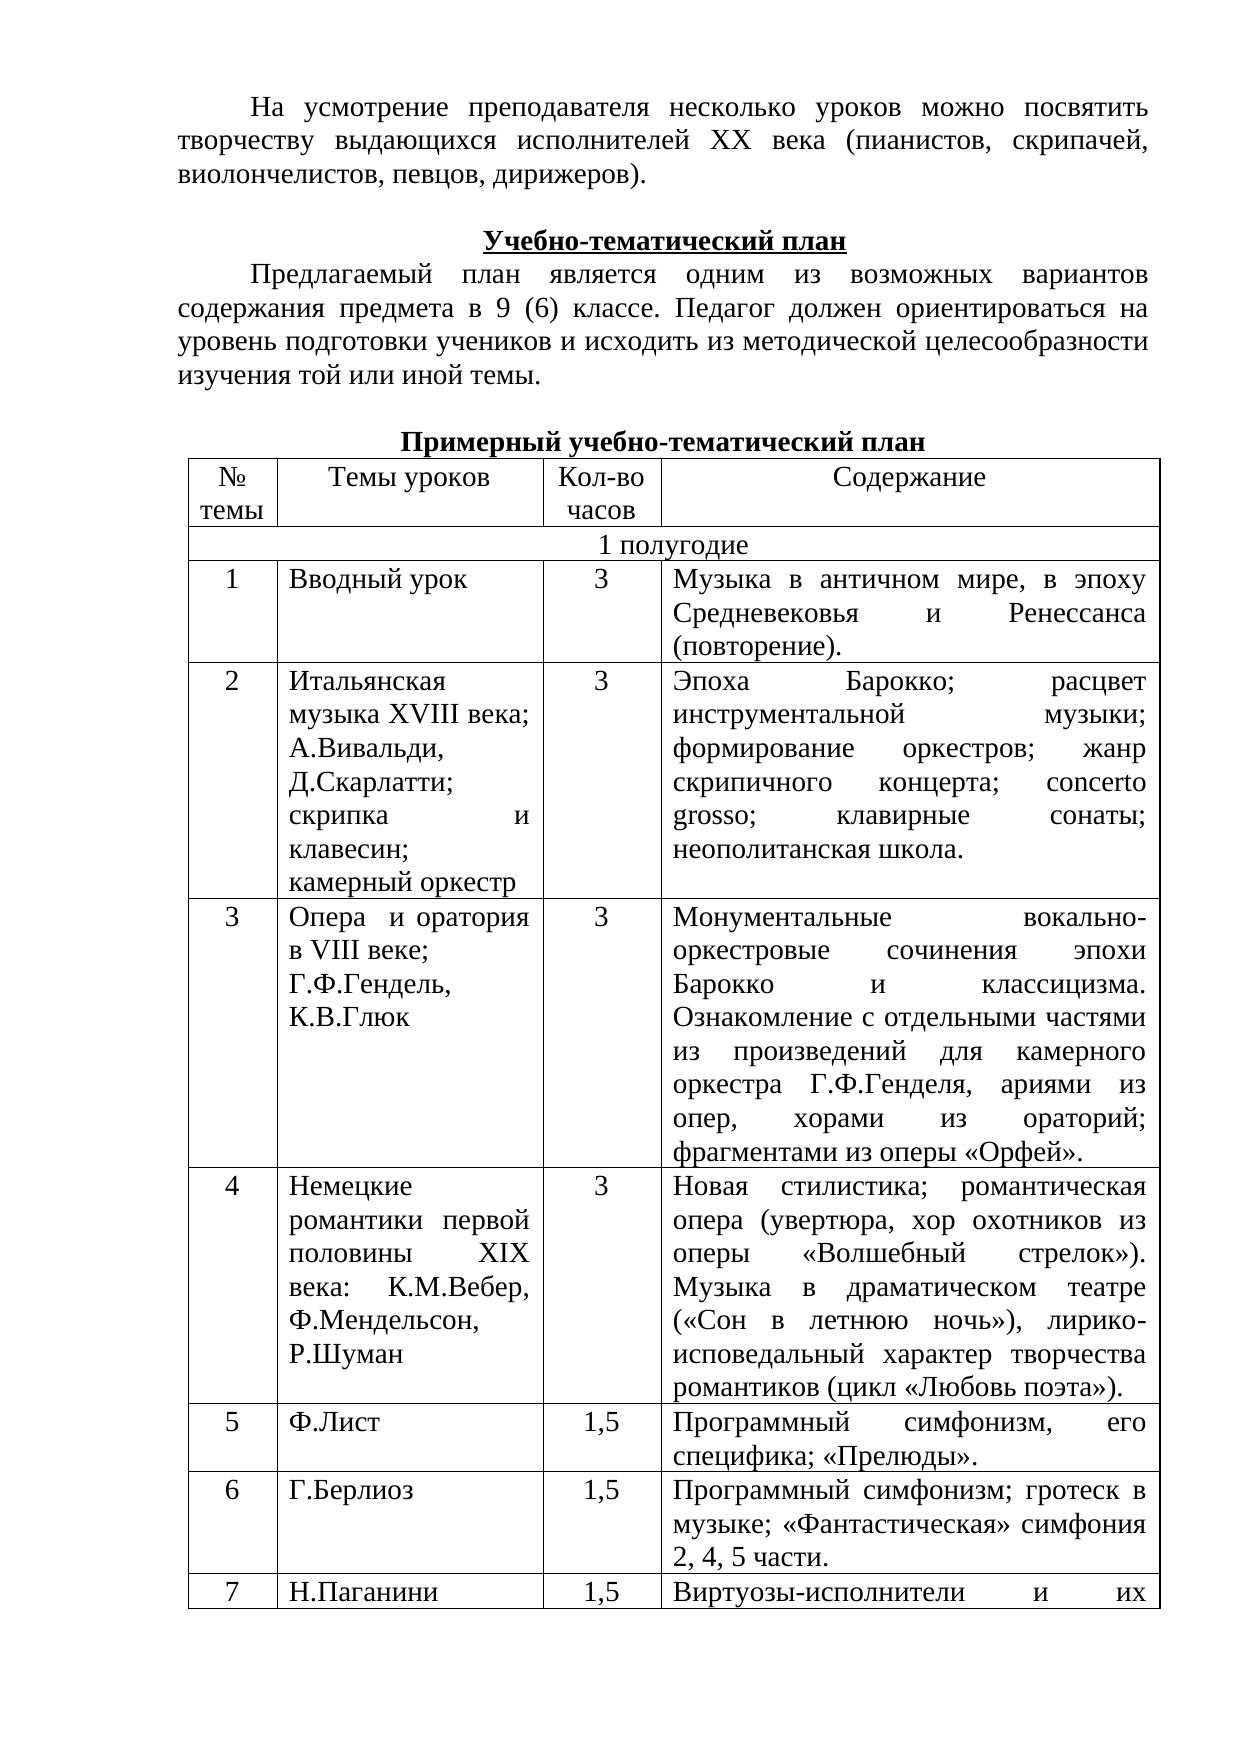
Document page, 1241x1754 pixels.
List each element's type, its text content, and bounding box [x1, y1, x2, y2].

table_cell Опера и оратория в VIII веке; Г.Ф.Гендель, К.В.Глюк [278, 899, 543, 1167]
table_cell 1 [189, 561, 277, 662]
table_cell Эпоха Барокко; расцвет инструментальной музыки; формирование оркестров; жанр скрипичного концерта; concerto grosso; клавирные сонаты; неополитанская школа. [662, 663, 1159, 898]
table_cell 3 [544, 899, 661, 1167]
table_cell Ф.Лист [278, 1404, 543, 1471]
table_cell Программный симфонизм; гротеск в музыке; «Фантастическая» симфония 2, 4, 5 части. [662, 1472, 1159, 1573]
table_cell Монументальные вокальнооркестровые сочинения эпохи Барокко и классицизма. Ознакомление с отдельными частями из произведений для камерного оркестра Г.Ф.Генделя, ариями из опер, хорами из ораторий; фрагментами из оперы «Орфей». [662, 899, 1159, 1167]
table_cell Вводный урок [278, 561, 543, 662]
table_cell 3 [544, 1168, 661, 1403]
table_cell 1,5 [544, 1404, 661, 1471]
table_cell 1,5 [544, 1574, 661, 1607]
table_cell Немецкие романтики первой половины XIX века: К.М.Вебер, Ф.Мендельсон, Р.Шуман [278, 1168, 543, 1403]
table_header Темы уроков [278, 459, 543, 526]
text Учебно-тематический план [177, 223, 1152, 256]
text На усмотрение преподавателя несколько уроков можно посвятить творчеству выдающихся исполнителей ХХ века (пианистов, скрипачей, виолончелистов, певцов, дирижеров). [177, 89, 1149, 189]
table_cell 3 [544, 561, 661, 662]
table_header Кол-во часов [544, 459, 661, 526]
table_cell 2 [189, 663, 277, 898]
table_cell Итальянская музыка XVIII века; А.Вивальди, Д.Скарлатти; скрипка и клавесин; камерный оркестр [278, 663, 543, 898]
table_header № темы [189, 459, 277, 526]
table_header Содержание [662, 459, 1159, 526]
table_cell Н.Паганини [278, 1574, 543, 1607]
table_cell 1,5 [544, 1472, 661, 1573]
table_cell Г.Берлиоз [278, 1472, 543, 1573]
table_cell Программный симфонизм, его специфика; «Прелюды». [662, 1404, 1159, 1471]
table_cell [662, 1574, 1159, 1607]
table_cell 1 полугодие [189, 527, 1159, 560]
text Примерный учебно-тематический план [177, 424, 1149, 458]
table_cell 7 [189, 1574, 277, 1607]
table_cell Музыка в античном мире, в эпоху Средневековья и Ренессанса (повторение). [662, 561, 1159, 662]
table_cell 4 [189, 1168, 277, 1403]
table_cell 6 [189, 1472, 277, 1573]
table_cell Новая стилистика; романтическая опера (увертюра, хор охотников из оперы «Волшебный стрелок»). Музыка в драматическом театре («Сон в летнюю ночь»), лирикоисповедальный характер творчества романтиков (цикл «Любовь поэта»). [662, 1168, 1159, 1403]
table_cell 3 [189, 899, 277, 1167]
text Предлагаемый план является одним из возможных вариантов содержания предмета в 9 (6) классе. Педагог должен ориентироваться на уровень подготовки учеников и исходить из методической целесообразности изучения той или иной темы. [177, 256, 1149, 391]
table_cell 5 [189, 1404, 277, 1471]
table_cell 3 [544, 663, 661, 898]
